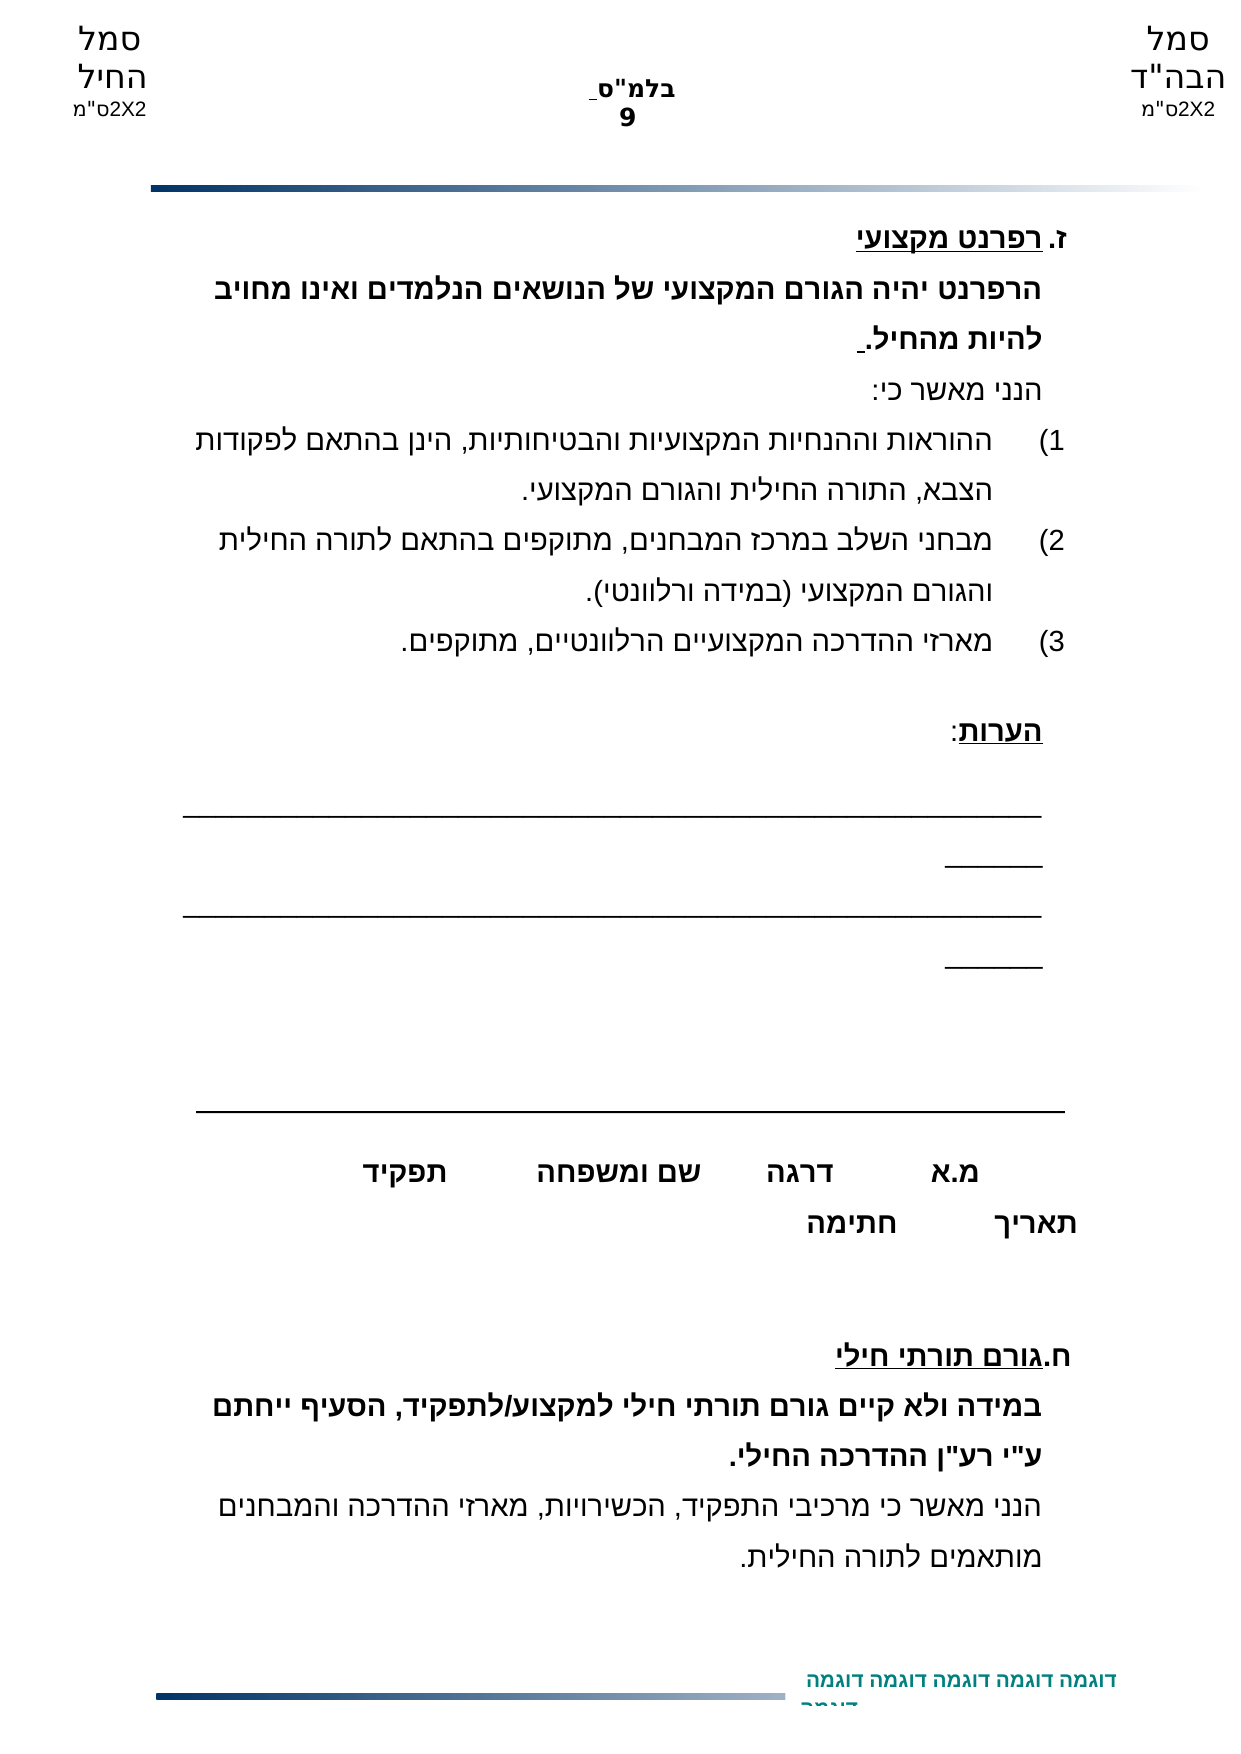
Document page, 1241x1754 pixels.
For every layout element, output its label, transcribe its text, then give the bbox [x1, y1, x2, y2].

text ___________________________________________________________ ___________________________________________________________ [171, 785, 1042, 969]
list מבחני השלב במרכז המבחנים, מתוקפים בהתאם לתורה החילית והגורם המקצועי (במידה ורלוונטי). [186, 523, 1039, 607]
list מארזי ההדרכה המקצועיים הרלוונטיים, מתוקפים. [186, 624, 1039, 699]
list רפרנט מקצועי הרפרנט יהיה הגורם המקצועי של הנושאים הנלמדים ואינו מחויב להיות מהחיל. הנני מאשר כי: [156, 222, 1057, 406]
text הערות: [171, 713, 1078, 747]
list ההוראות וההנחיות המקצועיות והבטיחותיות, הינן בהתאם לפקודות הצבא, התורה החילית והגורם המקצועי. [186, 423, 1039, 507]
list גורם תורתי חילי במידה ולא קיים גורם תורתי חילי למקצוע/לתפקיד, הסעיף ייחתם ע"י רע"ן ההדרכה החילי. הנני מאשר כי מרכיבי התפקיד, הכשירויות, מארזי ההדרכה והמבחנים מותאמים לתורה החילית. [186, 1338, 1057, 1615]
text מ.א דרגה שם ומשפחה תפקיד תאריך חתימה [171, 1155, 1078, 1239]
